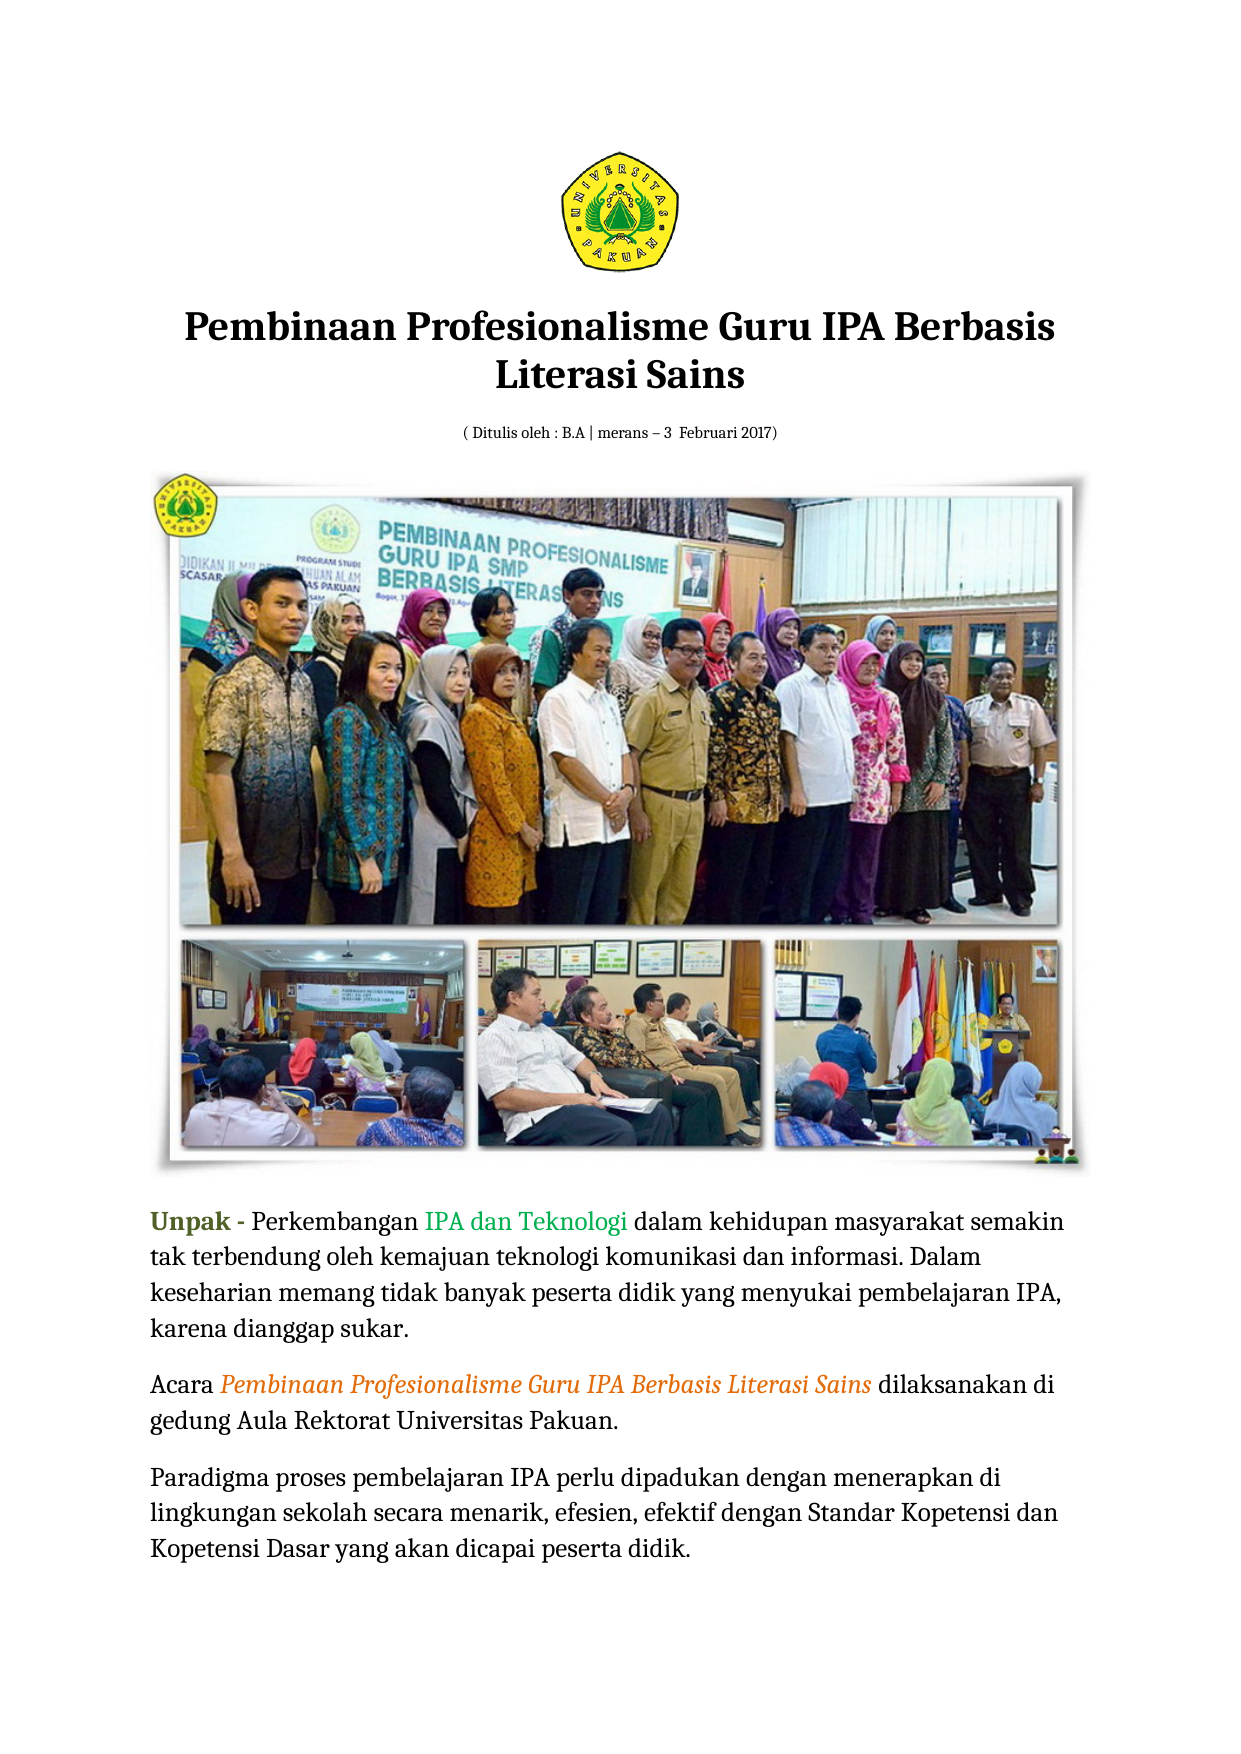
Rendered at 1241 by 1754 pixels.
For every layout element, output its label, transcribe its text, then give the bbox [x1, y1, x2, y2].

text Unpak - Perkembangan IPA dan Teknologi dalam kehidupan masyarakat semakin tak terbendung oleh kemajuan teknologi komunikasi dan informasi. Dalam keseharian memang tidak banyak peserta didik yang menyukai pembelajaran IPA, karena dianggap sukar. [150, 1206, 1090, 1344]
text Acara Pembinaan Profesionalisme Guru IPA Berbasis Literasi Sains dilaksanakan di gedung Aula Rektorat Universitas Pakuan. [150, 1369, 1090, 1436]
picture [150, 471, 1091, 1177]
subtitle Pembinaan Profesionalisme Guru IPA Berbasis Literasi Sains [150, 303, 1090, 398]
picture [558, 150, 682, 274]
subtitle ( Ditulis oleh : B.A | merans – 3 Februari 2017) [150, 423, 1090, 443]
text Paradigma proses pembelajaran IPA perlu dipadukan dengan menerapkan di lingkungan sekolah secara menarik, efesien, efektif dengan Standar Kopetensi dan Kopetensi Dasar yang akan dicapai peserta didik. [150, 1462, 1090, 1564]
